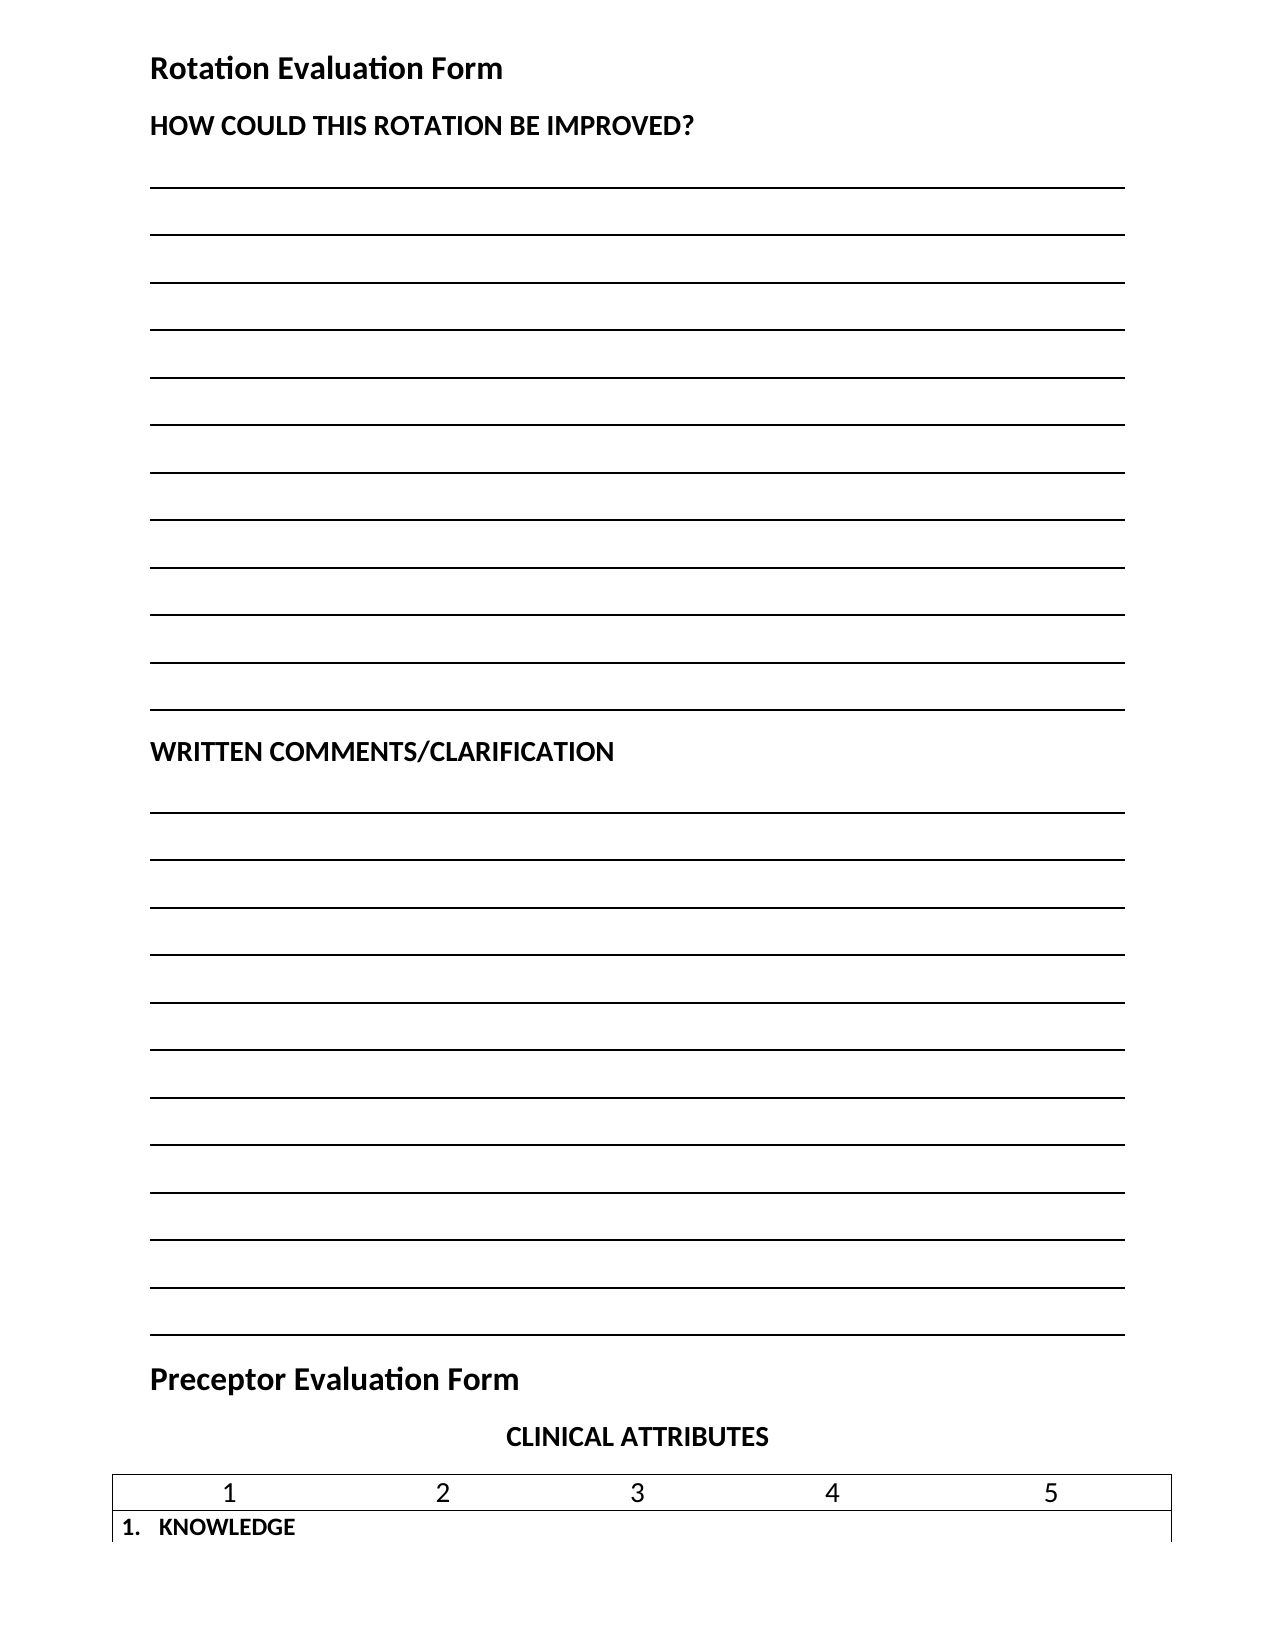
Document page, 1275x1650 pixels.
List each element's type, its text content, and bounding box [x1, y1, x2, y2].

text HOW COULD THIS ROTATION BE IMPROVED? [150, 107, 1125, 143]
text WRITTEN COMMENTS/CLARIFICATION [150, 733, 1125, 768]
table_header 1 [113, 1475, 345, 1510]
table_header 4 [735, 1475, 930, 1510]
text CLINICAL ATTRIBUTES [150, 1418, 1125, 1454]
table_cell KNOWLEDGE [113, 1511, 1171, 1542]
table_header 3 [540, 1475, 735, 1510]
text Preceptor Evaluation Form [150, 1358, 1125, 1398]
text Rotation Evaluation Form [150, 47, 1125, 88]
table_header 2 [345, 1475, 540, 1510]
table_header 5 [930, 1475, 1171, 1510]
